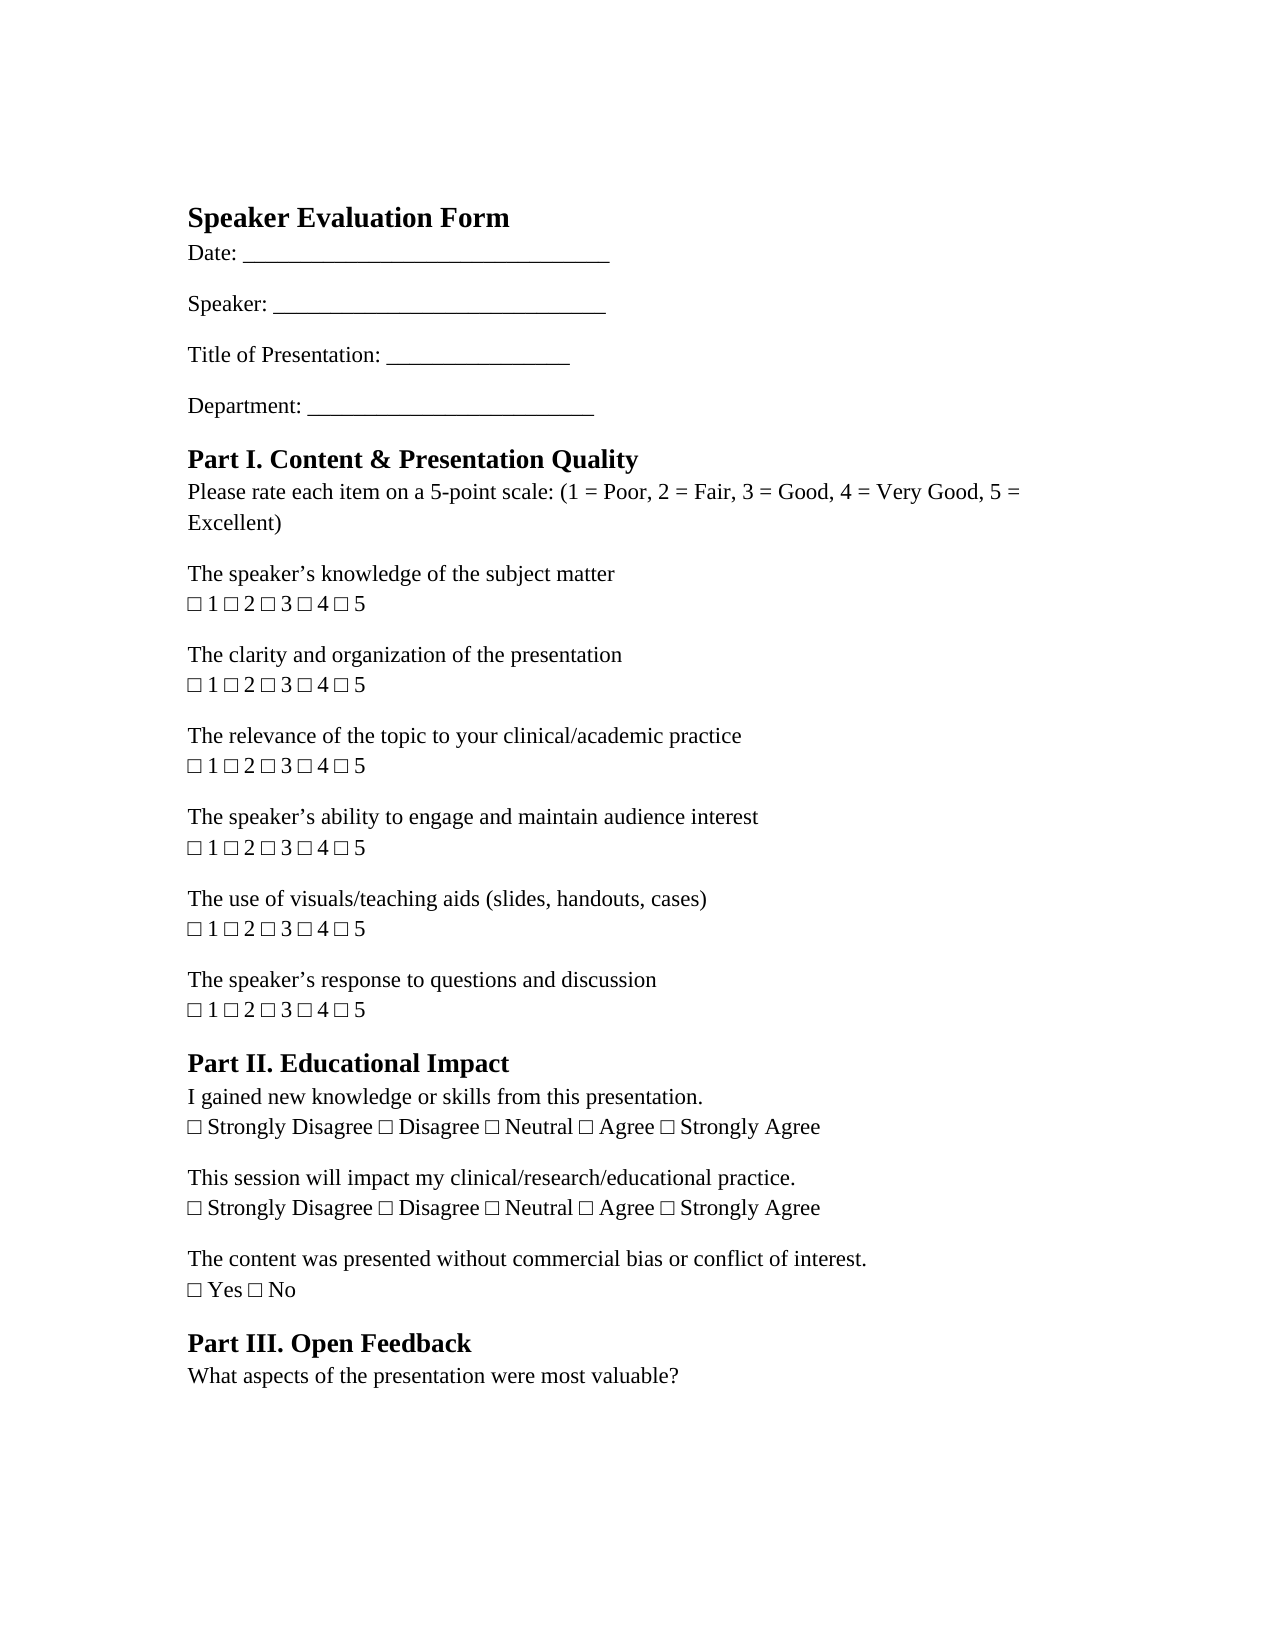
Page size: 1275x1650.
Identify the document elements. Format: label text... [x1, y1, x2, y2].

text The speaker’s ability to engage and maintain audience interest □ 1 □ 2 □ 3 □ 4 □ 5 [187, 803, 1087, 860]
subtitle Part III. Open Feedback [187, 1327, 1087, 1358]
text Department: _________________________ [187, 392, 1087, 418]
text Date: ________________________________ [187, 238, 1087, 265]
text The content was presented without commercial bias or conflict of interest. □ Yes □ No [187, 1245, 1087, 1302]
text The clarity and organization of the presentation □ 1 □ 2 □ 3 □ 4 □ 5 [187, 641, 1087, 697]
subtitle Part II. Educational Impact [187, 1047, 1087, 1078]
text What aspects of the presentation were most valuable? [187, 1362, 1087, 1419]
text I gained new knowledge or skills from this presentation. □ Strongly Disagree □ Disagree □ Neutral □ Agree □ Strongly Agree [187, 1083, 1087, 1139]
text This session will impact my clinical/research/educational practice. □ Strongly Disagree □ Disagree □ Neutral □ Agree □ Strongly Agree [187, 1164, 1087, 1221]
text Speaker: _____________________________ [187, 289, 1087, 316]
text Title of Presentation: ________________ [187, 341, 1087, 367]
text Please rate each item on a 5-point scale: (1 = Poor, 2 = Fair, 3 = Good, 4 = Very Good, 5 = Excellent) [187, 478, 1087, 535]
text The use of visuals/teaching aids (slides, handouts, cases) □ 1 □ 2 □ 3 □ 4 □ 5 [187, 885, 1087, 941]
text The speaker’s response to questions and discussion □ 1 □ 2 □ 3 □ 4 □ 5 [187, 966, 1087, 1022]
text The speaker’s knowledge of the subject matter □ 1 □ 2 □ 3 □ 4 □ 5 [187, 560, 1087, 616]
text The relevance of the topic to your clinical/academic practice □ 1 □ 2 □ 3 □ 4 □ 5 [187, 722, 1087, 779]
subtitle Speaker Evaluation Form [187, 200, 1087, 233]
subtitle Part I. Content & Presentation Quality [187, 443, 1087, 474]
